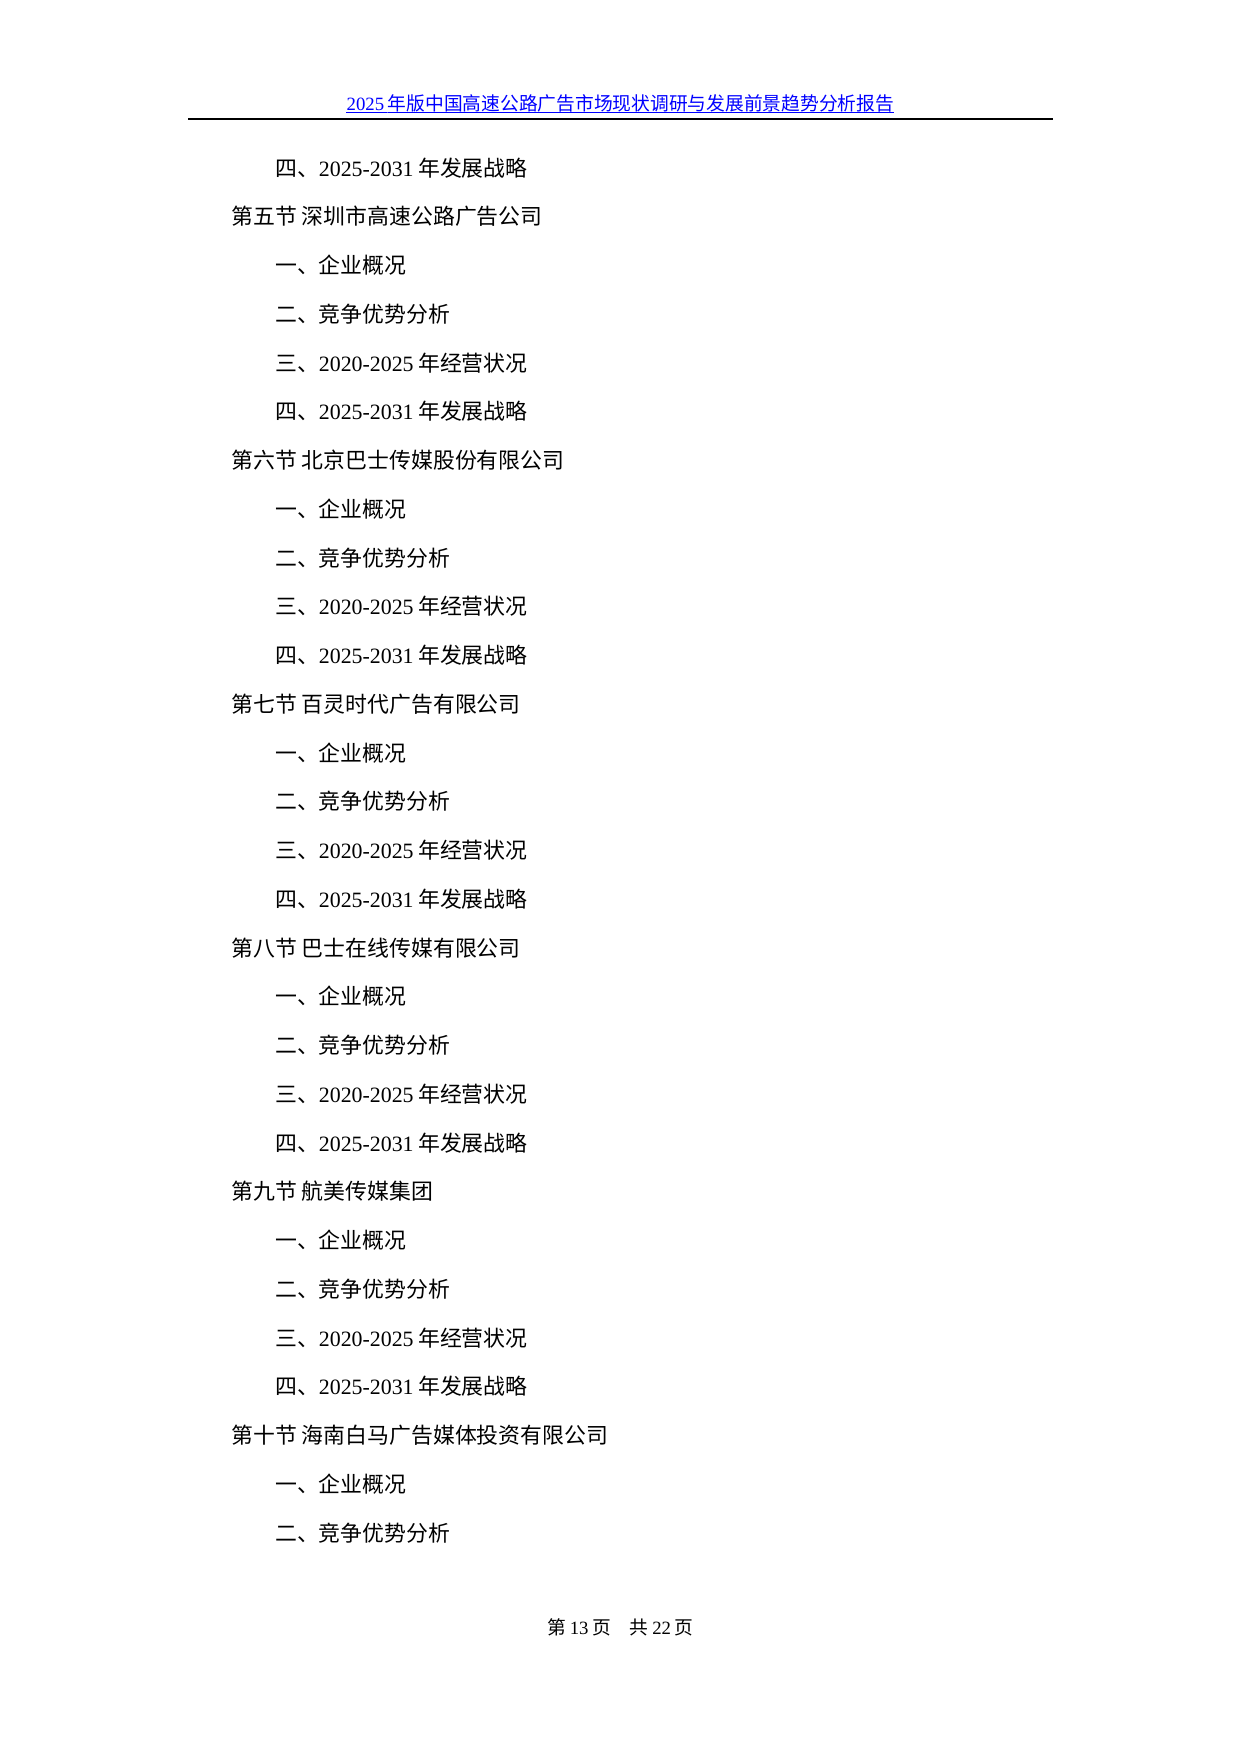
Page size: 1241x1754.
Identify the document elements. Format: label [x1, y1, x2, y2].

text [187, 150, 1053, 1548]
